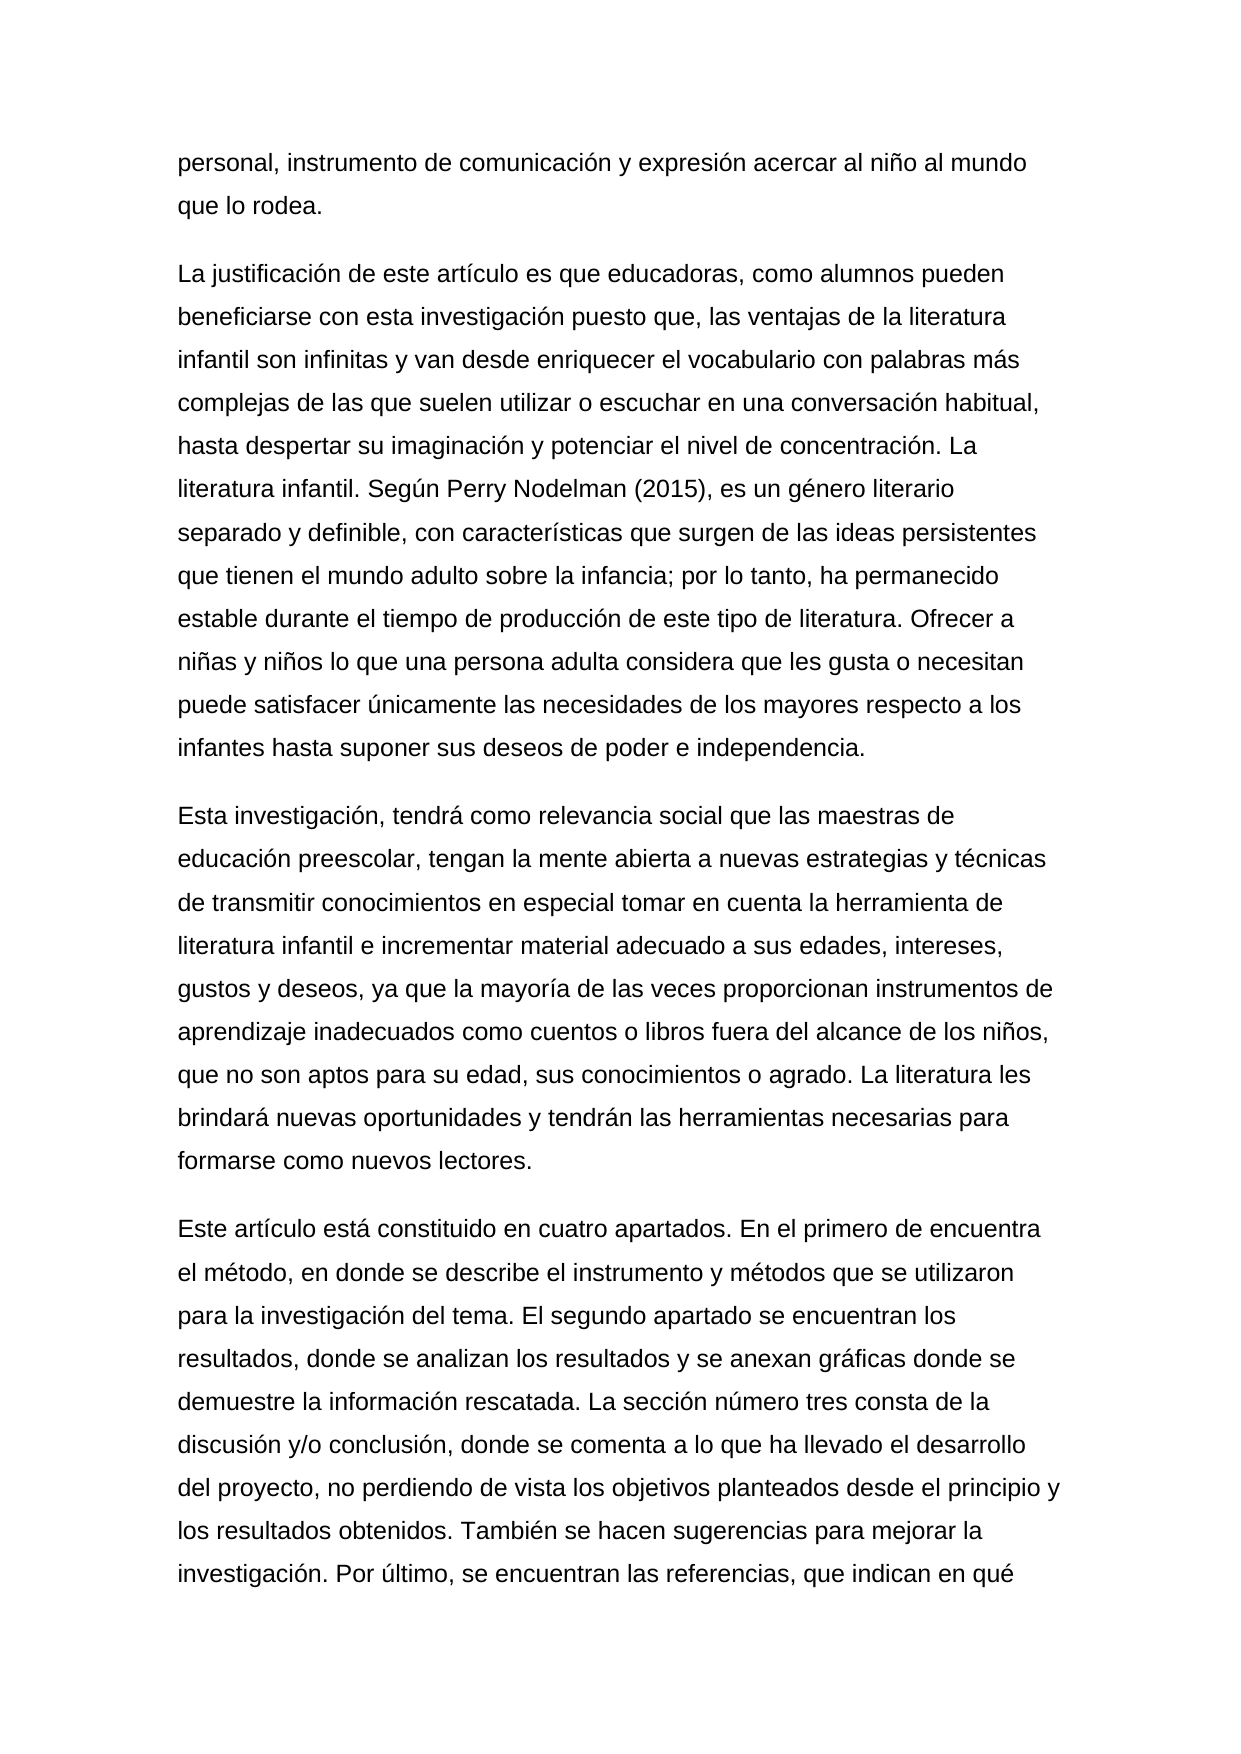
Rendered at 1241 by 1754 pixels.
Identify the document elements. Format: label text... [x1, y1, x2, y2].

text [177, 148, 1063, 219]
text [177, 1214, 1063, 1588]
text Esta investigación, tendrá como relevancia social que las maestras de educación preescolar, tengan la mente abierta a nuevas estrategias y técnicas de transmitir conocimientos en especial tomar en cuenta la herramienta de literatura infantil e incrementar material adecuado a sus edades, intereses, gustos y deseos, ya que la mayoría de las veces proporcionan instrumentos de aprendizaje inadecuados como cuentos o libros fuera del alcance de los niños, que no son aptos para su edad, sus conocimientos o agrado. La literatura les brindará nuevas oportunidades y tendrán las herramientas necesarias para formarse como nuevos lectores. [177, 801, 1063, 1175]
text La justificación de este artículo es que educadoras, como alumnos pueden beneficiarse con esta investigación puesto que, las ventajas de la literatura infantil son infinitas y van desde enriquecer el vocabulario con palabras más complejas de las que suelen utilizar o escuchar en una conversación habitual, hasta despertar su imaginación y potenciar el nivel de concentración. La literatura infantil. Según Perry Nodelman (2015), es un género literario separado y definible, con características que surgen de las ideas persistentes que tienen el mundo adulto sobre la infancia; por lo tanto, ha permanecido estable durante el tiempo de producción de este tipo de literatura. Ofrecer a niñas y niños lo que una persona adulta considera que les gusta o necesitan puede satisfacer únicamente las necesidades de los mayores respecto a los infantes hasta suponer sus deseos de poder e independencia. [177, 259, 1063, 762]
